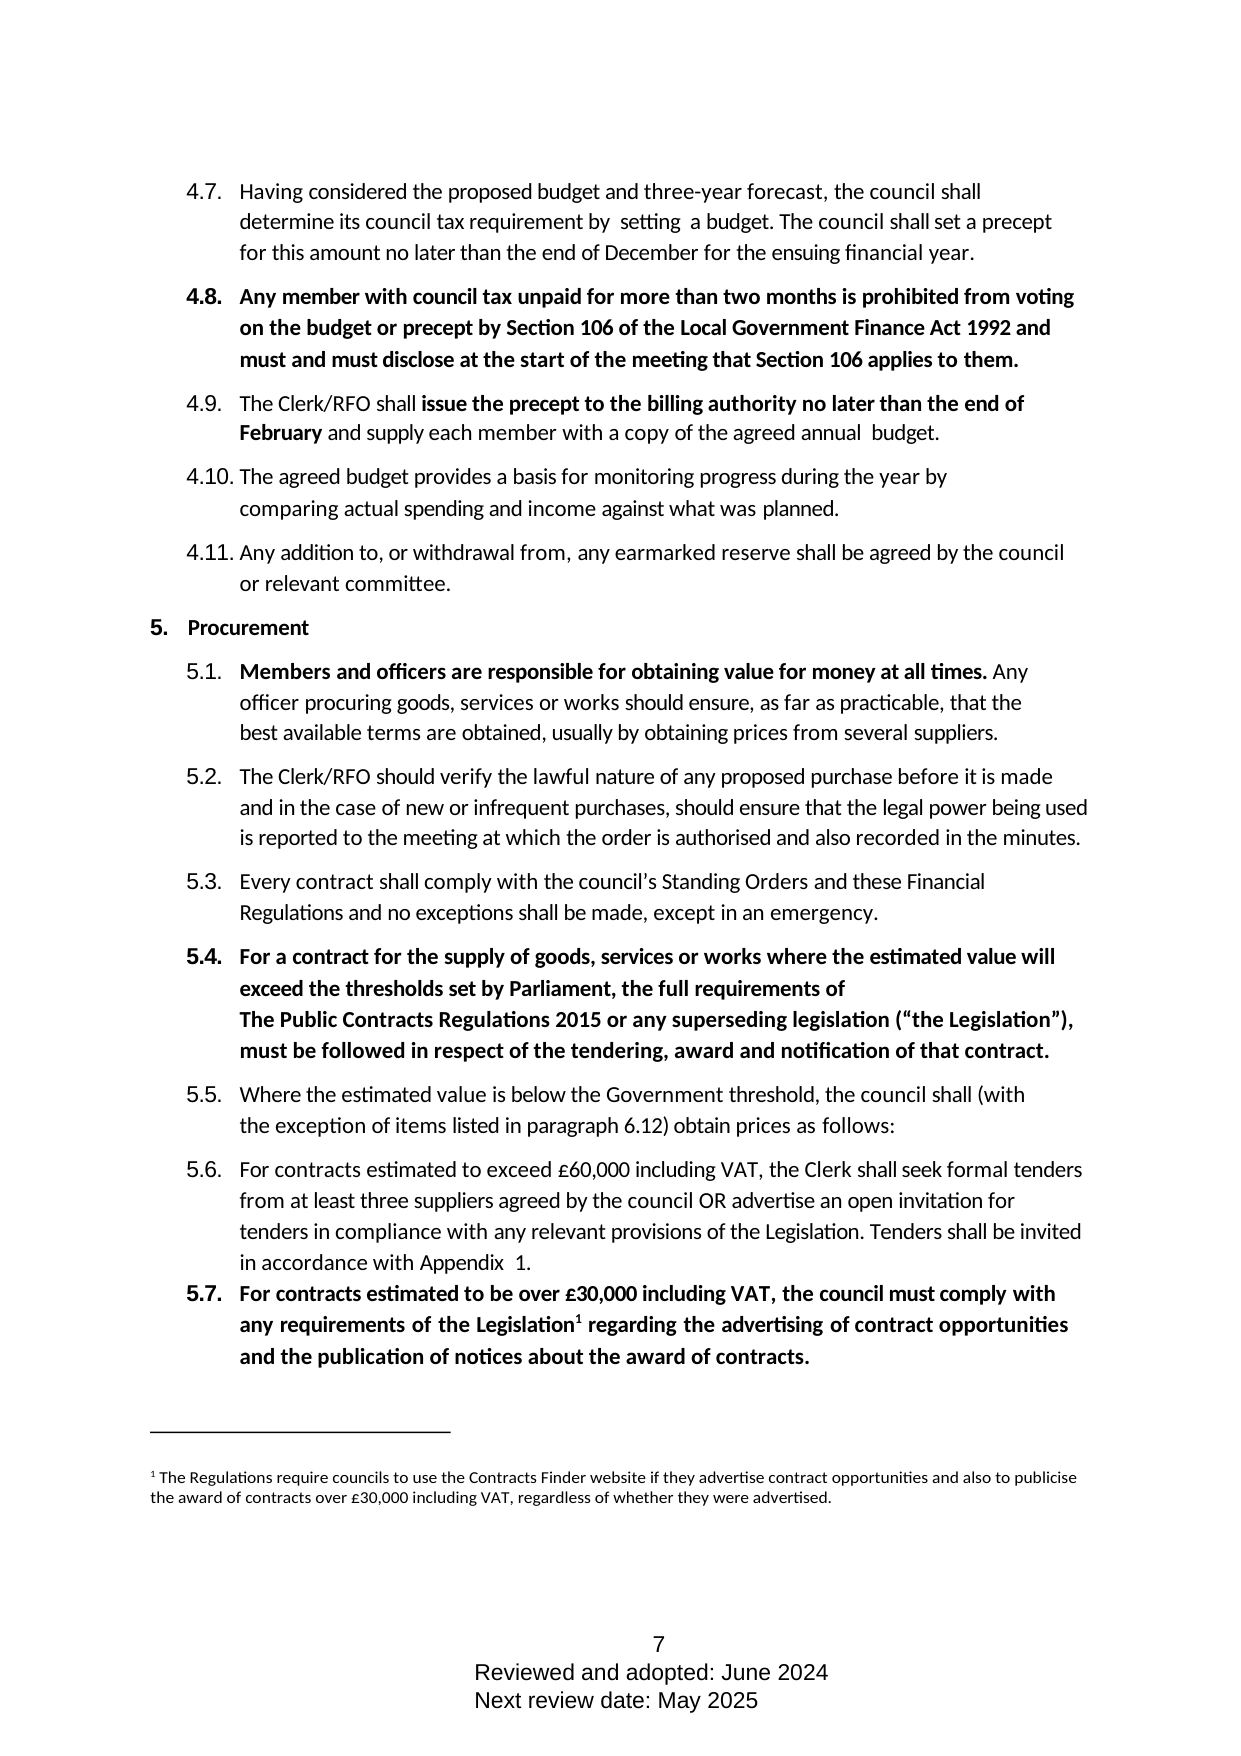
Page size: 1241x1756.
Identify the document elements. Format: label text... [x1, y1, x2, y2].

list For contracts estimated to be over £30,000 including VAT, the council must comply with any requirements of the Legislation1 regarding the advertising of contract opportunities and the publication of notices about the award of contracts. [186, 1279, 1084, 1370]
text 1 The Regulations require councils to use the Contracts Finder website if they advertise contract opportunities and also to publicise the award of contracts over £30,000 including VAT, regardless of whether they were advertised. [150, 1468, 1092, 1508]
list The Clerk/RFO should verify the lawful nature of any proposed purchase before it is made and in the case of new or infrequent purchases, should ensure that the legal power being used is reported to the meeting at which the order is authorised and also recorded in the minutes. [186, 762, 1091, 851]
list Having considered the proposed budget and three-year forecast, the council shall determine its council tax requirement by setting a budget. The council shall set a precept for this amount no later than the end of December for the ensuing financial year. [186, 177, 1078, 266]
list For a contract for the supply of goods, services or works where the estimated value will exceed the thresholds set by Parliament, the full requirements of [186, 942, 1088, 1002]
list For contracts estimated to exceed £60,000 including VAT, the Clerk shall seek formal tenders from at least three suppliers agreed by the council OR advertise an open invitation for tenders in compliance with any relevant provisions of the Legislation. Tenders shall be invited in accordance with Appendix 1. [186, 1156, 1083, 1276]
list Any member with council tax unpaid for more than two months is prohibited from voting on the budget or precept by Section 106 of the Local Government Finance Act 1992 and must and must disclose at the start of the meeting that Section 106 applies to them. [186, 282, 1086, 373]
subtitle Procurement [150, 613, 1103, 641]
list Any addition to, or withdrawal from, any earmarked reserve shall be agreed by the council or relevant committee. [186, 538, 1073, 597]
text The Public Contracts Regulations 2015 or any superseding legislation (“the Legislation”), must be followed in respect of the tendering, award and notification of that contract. [239, 1006, 1103, 1064]
list Where the estimated value is below the Government threshold, the council shall (with the exception of items listed in paragraph 6.12) obtain prices as follows: [186, 1080, 1048, 1140]
list Every contract shall comply with the council’s Standing Orders and these Financial Regulations and no exceptions shall be made, except in an emergency. [186, 867, 1064, 927]
list The agreed budget provides a basis for monitoring progress during the year by comparing actual spending and income against what was planned. [186, 462, 1037, 522]
list Members and officers are responsible for obtaining value for money at all times. Any officer procuring goods, services or works should ensure, as far as practicable, that the best available terms are obtained, usually by obtaining prices from several suppliers. [186, 657, 1064, 746]
list The Clerk/RFO shall issue the precept to the billing authority no later than the end of February and supply each member with a copy of the agreed annual budget. [186, 389, 1089, 446]
